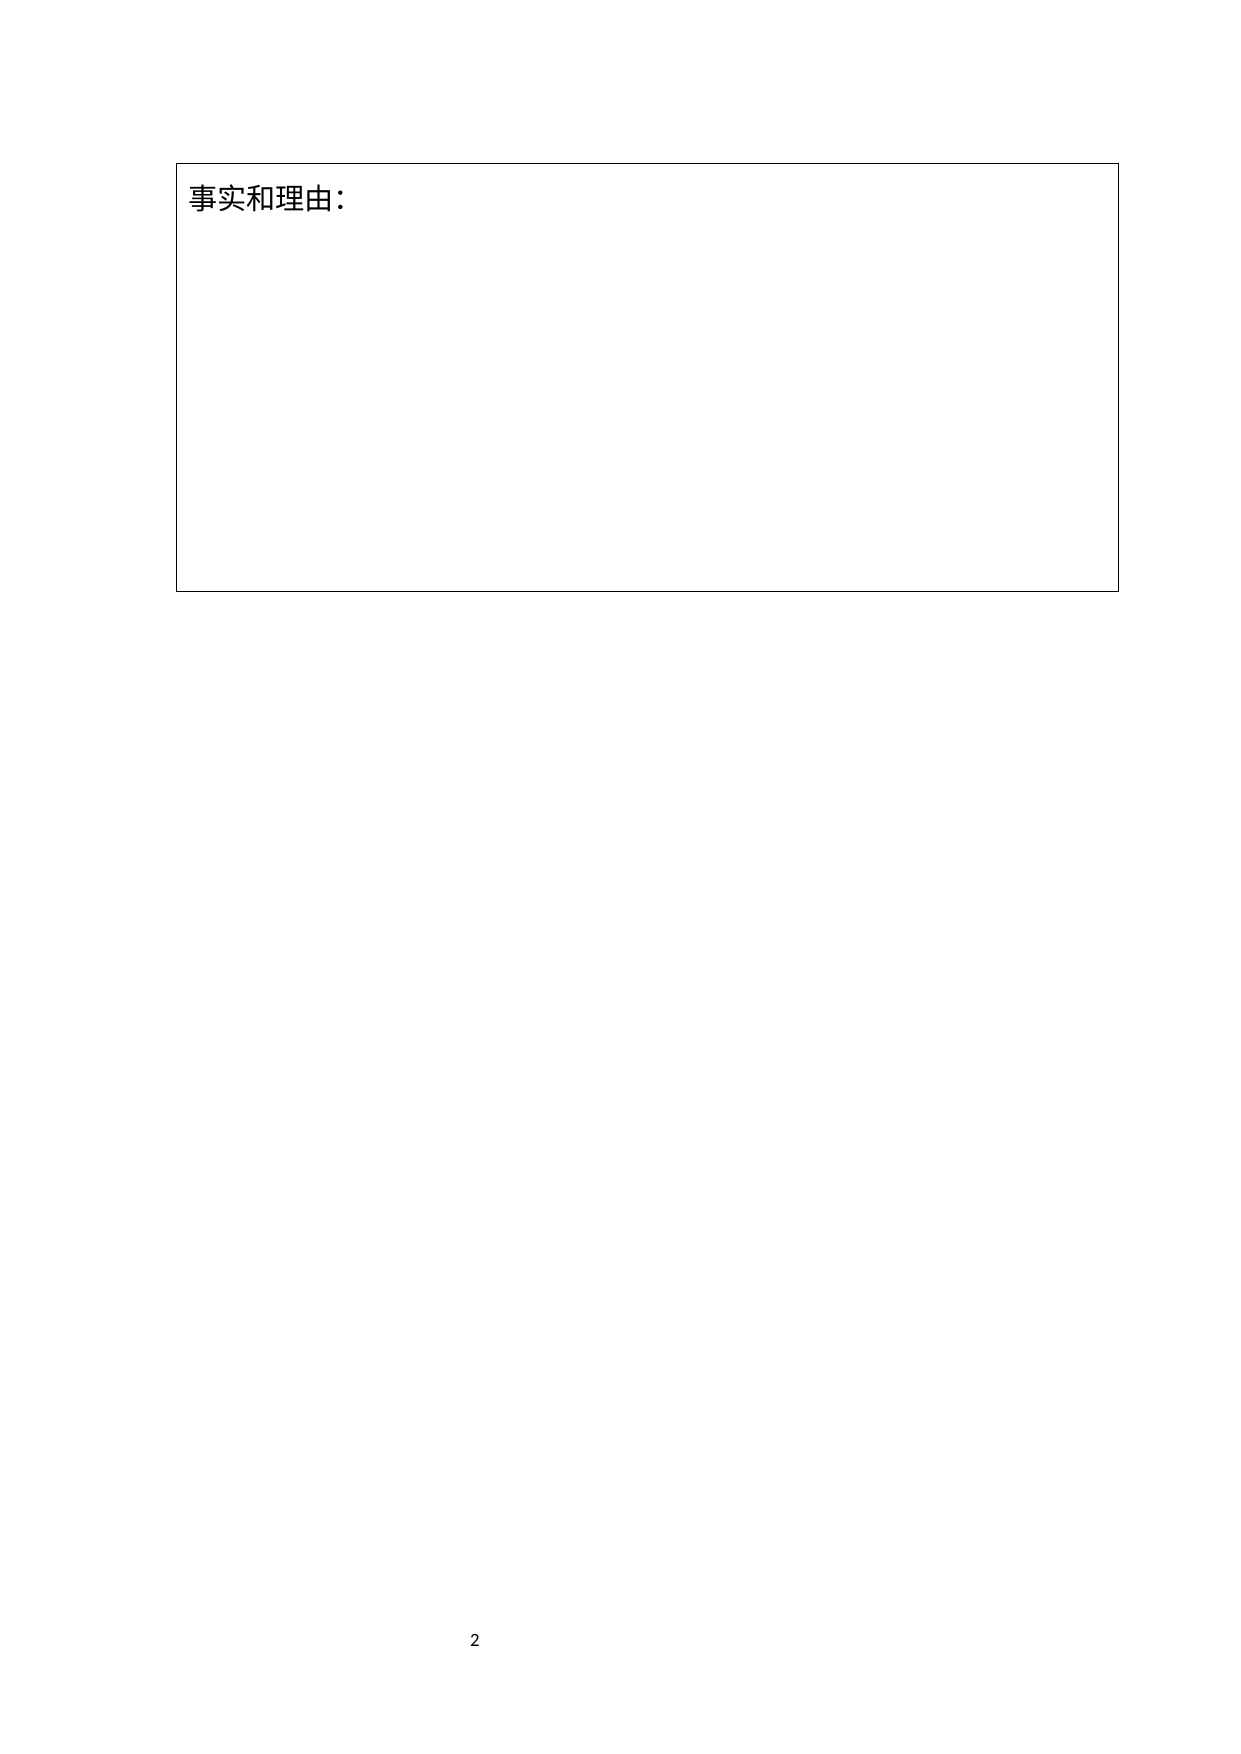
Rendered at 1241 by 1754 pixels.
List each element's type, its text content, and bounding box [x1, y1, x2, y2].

table_cell 事实和理由： [177, 164, 1118, 591]
